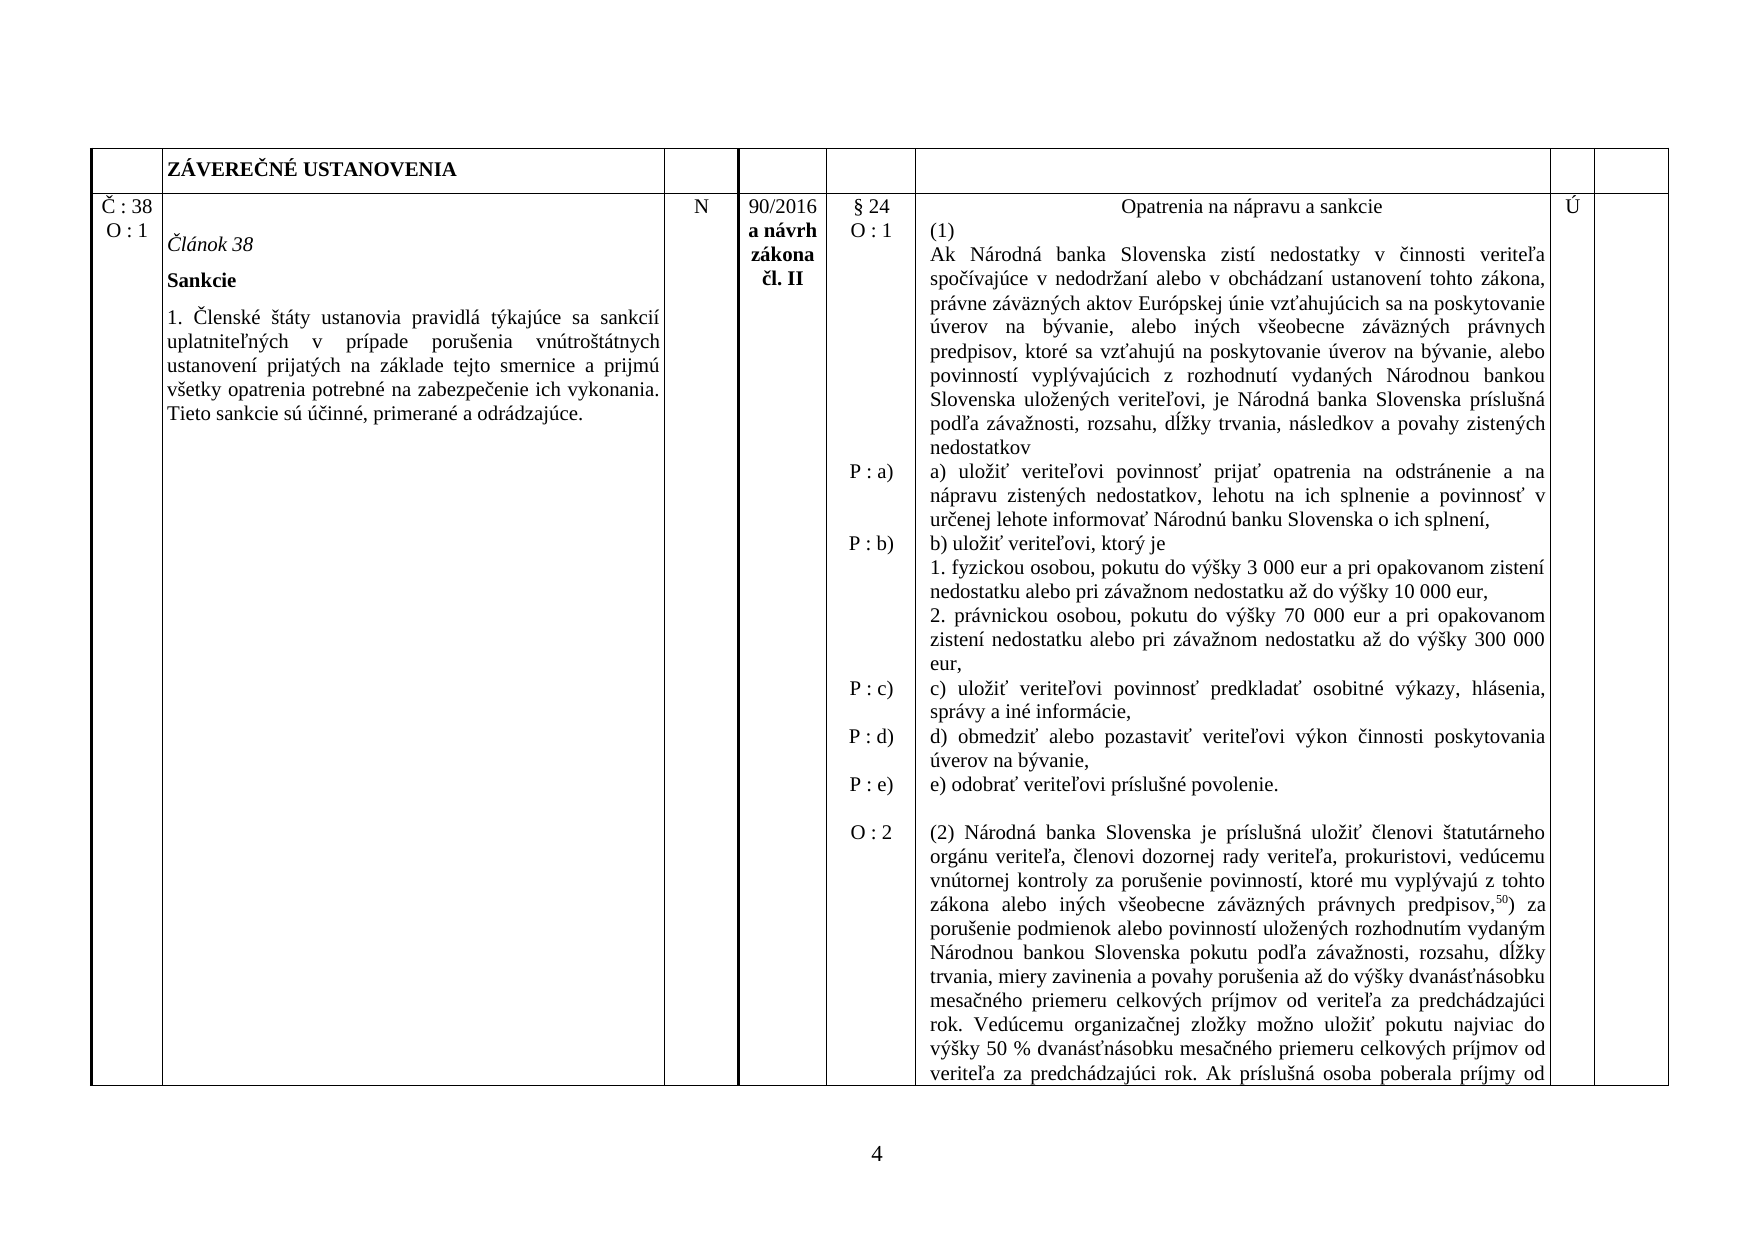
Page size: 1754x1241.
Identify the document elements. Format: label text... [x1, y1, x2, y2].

table_cell Ú [1551, 194, 1594, 1084]
table_cell [93, 149, 162, 193]
table_cell [916, 149, 1550, 193]
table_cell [916, 194, 1550, 1084]
table_cell [665, 149, 737, 193]
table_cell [740, 194, 826, 1084]
table_cell N [665, 194, 737, 1084]
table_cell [163, 194, 664, 1084]
table_cell [1595, 149, 1668, 193]
table_cell Č : 38 O : 1 [93, 194, 162, 1084]
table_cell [163, 149, 664, 193]
table_cell [740, 149, 826, 193]
table_cell [1551, 149, 1594, 193]
table_cell [1595, 194, 1668, 1084]
table_cell [827, 149, 915, 193]
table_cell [827, 194, 915, 1084]
